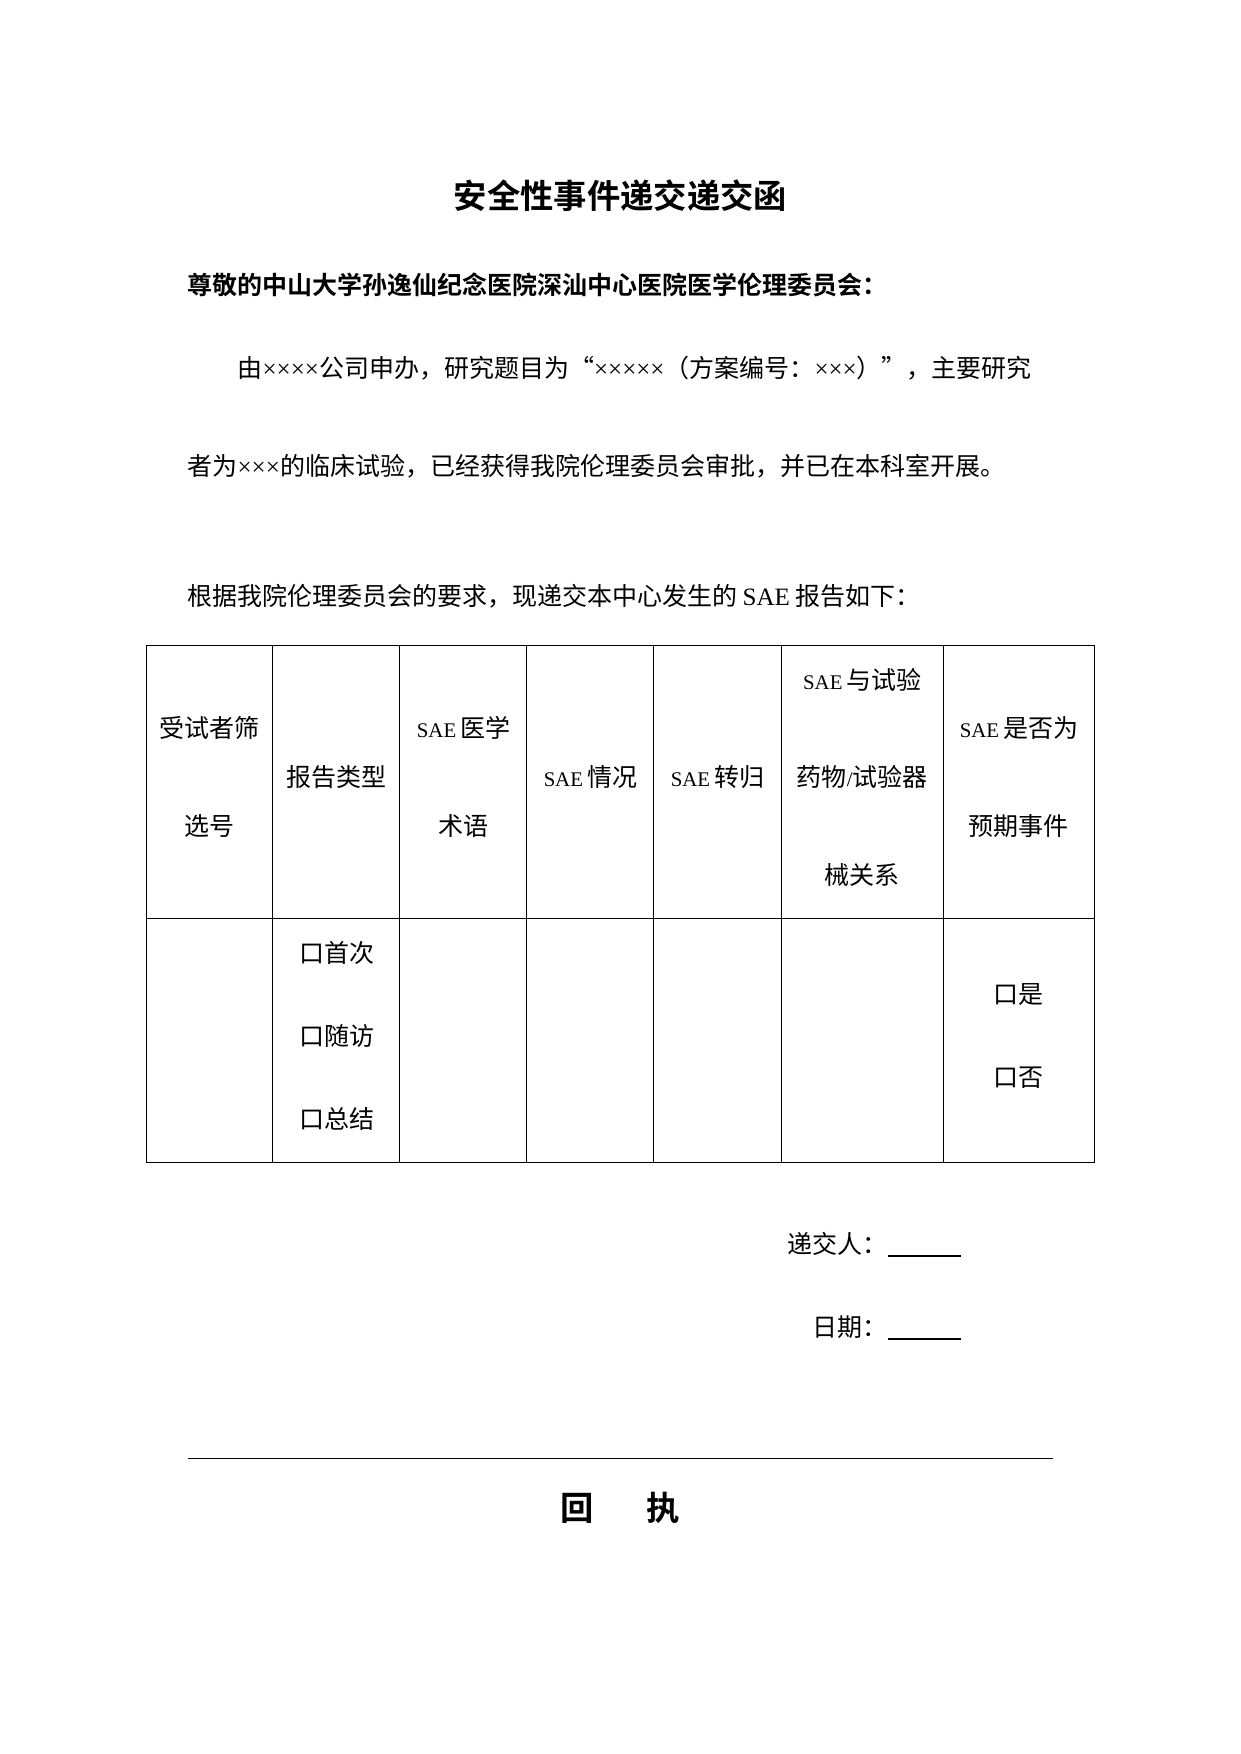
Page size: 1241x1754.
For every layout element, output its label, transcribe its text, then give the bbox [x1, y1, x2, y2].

text 递交人： [187, 1210, 1053, 1275]
table_header SAE医学术语 [400, 646, 526, 918]
text 由××××公司申办，研究题目为“×××××（方案编号：×××）”，主要研究者为×××的临床试验，已经获得我院伦理委员会审批，并已在本科室开展。 [187, 334, 1053, 497]
table_header SAE与试验药物/试验器械关系 [782, 646, 943, 918]
text 尊敬的中山大学孙逸仙纪念医院深汕中心医院医学伦理委员会： [187, 251, 1053, 316]
table_cell [400, 919, 526, 1162]
table_cell [147, 919, 272, 1162]
text 安全性事件递交递交函 [187, 162, 1053, 227]
table_header SAE转归 [654, 646, 781, 918]
table_cell [654, 919, 781, 1162]
table_header 报告类型 [273, 646, 399, 918]
table_cell [527, 919, 653, 1162]
table_cell 口首次 口随访 口总结 [273, 919, 399, 1162]
table_header SAE情况 [527, 646, 653, 918]
table_cell [782, 919, 943, 1162]
text 根据我院伦理委员会的要求，现递交本中心发生的SAE报告如下： [187, 562, 1053, 627]
text 回 执 [187, 1474, 1053, 1539]
text 日期： [187, 1293, 1053, 1358]
table_header SAE是否为预期事件 [944, 646, 1094, 918]
table_header 受试者筛选号 [147, 646, 272, 918]
table_cell 口是 口否 [944, 919, 1094, 1162]
